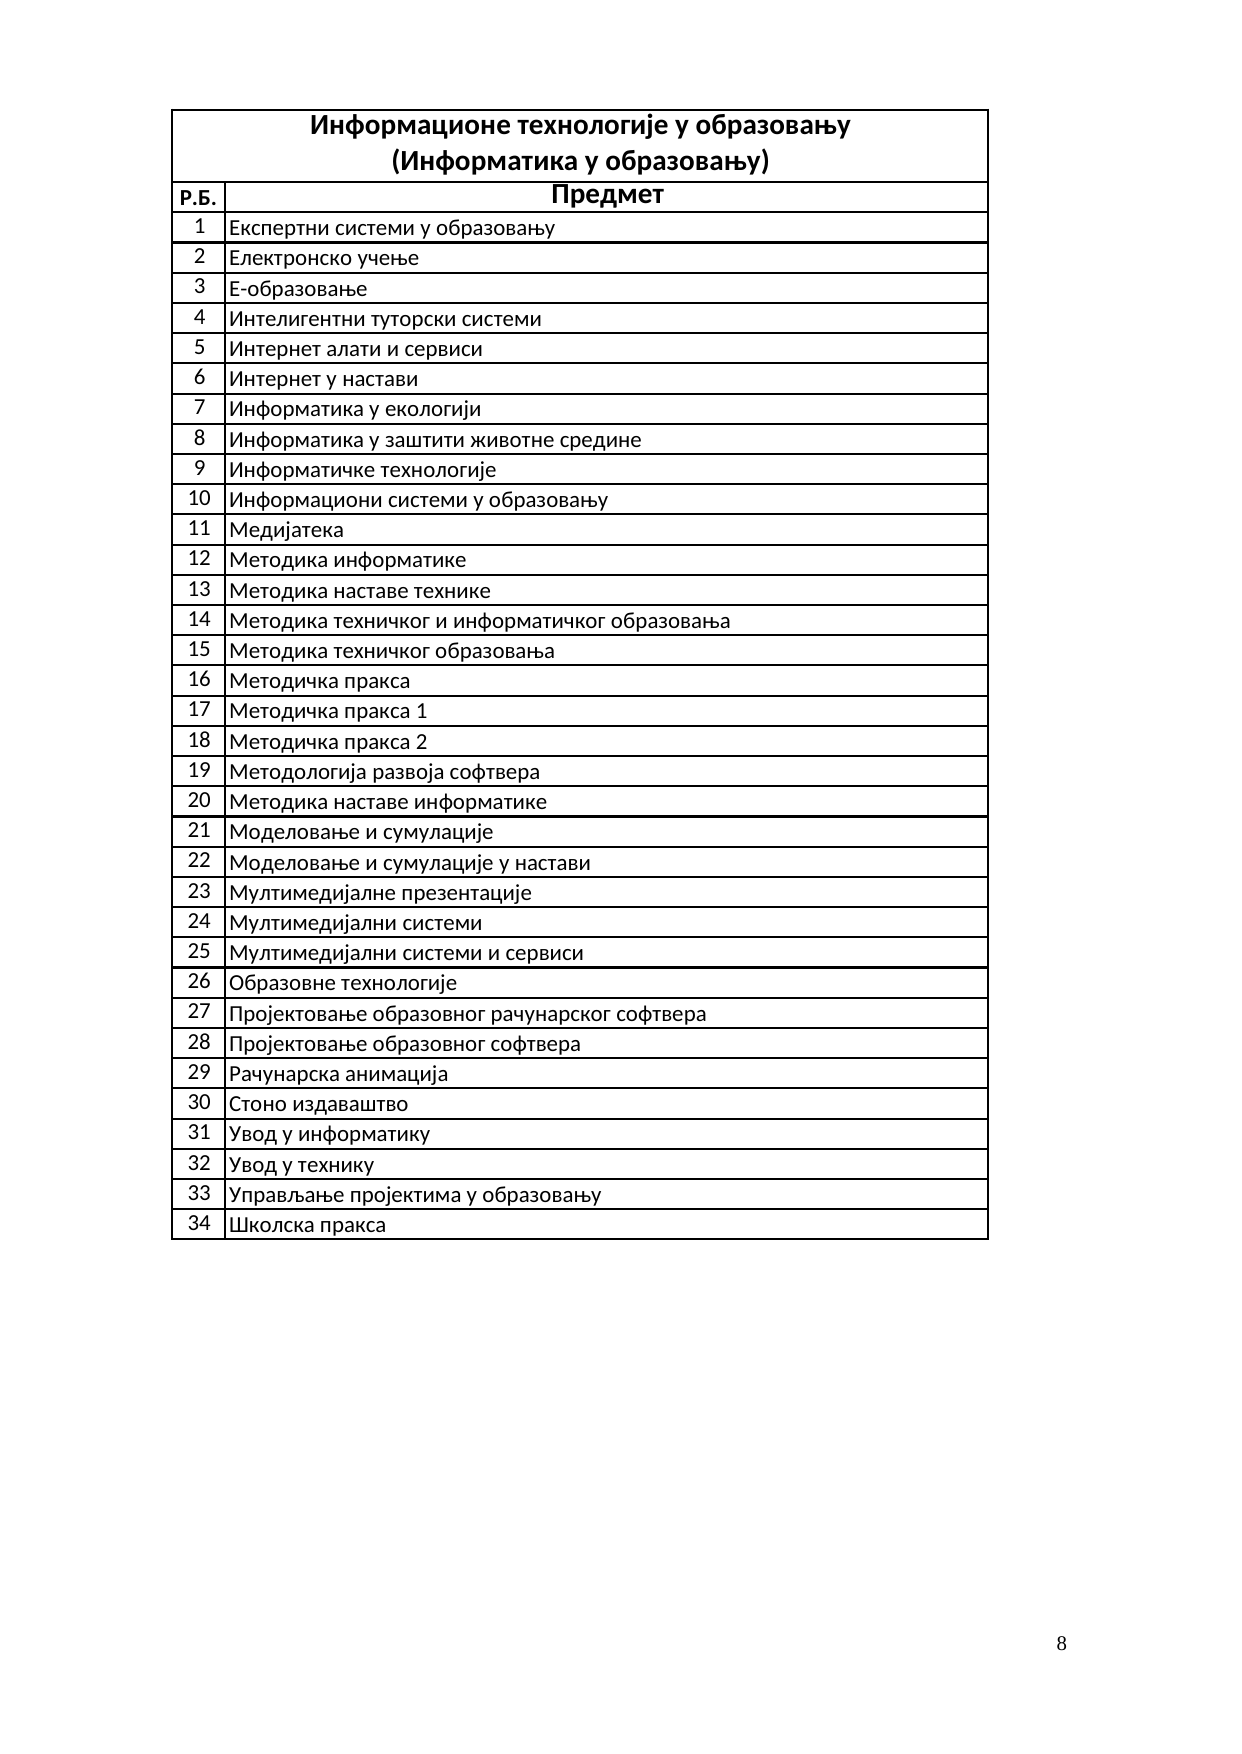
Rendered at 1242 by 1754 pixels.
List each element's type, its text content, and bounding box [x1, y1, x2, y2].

table_cell Експертни системи у образовању [226, 213, 987, 241]
table_cell 8 [173, 425, 224, 453]
table_cell Методичка пракса 2 [226, 727, 987, 755]
table_cell Пројектовање образовног софтвера [226, 1029, 987, 1057]
table_cell 27 [173, 999, 224, 1027]
table_cell Моделовање и сумулације у настави [226, 848, 987, 876]
table_cell 4 [173, 304, 224, 332]
table_cell 21 [173, 818, 224, 846]
table_cell 12 [173, 546, 224, 574]
table_cell Мултимедијалне презентације [226, 878, 987, 906]
table_cell Интернет алати и сервиси [226, 334, 987, 362]
table_cell 30 [173, 1089, 224, 1117]
table_cell Школска пракса [226, 1210, 987, 1238]
table_cell Мултимедијални системи и сервиси [226, 938, 987, 966]
table_cell 18 [173, 727, 224, 755]
table_cell Методика техничког и информатичког образовања [226, 606, 987, 634]
table_cell 34 [173, 1210, 224, 1238]
table_cell Интелигентни туторски системи [226, 304, 987, 332]
table_cell Мултимедијални системи [226, 908, 987, 936]
table_cell 29 [173, 1059, 224, 1087]
table_cell 5 [173, 334, 224, 362]
table_cell 19 [173, 757, 224, 785]
table_cell 20 [173, 787, 224, 815]
table_cell Управљање пројектима у образовању [226, 1180, 987, 1208]
table_cell 24 [173, 908, 224, 936]
table_cell 22 [173, 848, 224, 876]
table_cell 14 [173, 606, 224, 634]
table_cell Рачунарска анимација [226, 1059, 987, 1087]
table_cell Моделовање и сумулације [226, 818, 987, 846]
table_cell Методика наставе технике [226, 576, 987, 604]
table_cell 16 [173, 666, 224, 694]
table_cell Интернет у настави [226, 364, 987, 392]
table_cell Медијатека [226, 515, 987, 543]
table_cell 28 [173, 1029, 224, 1057]
table_cell 15 [173, 636, 224, 664]
table_cell Увод у технику [226, 1150, 987, 1178]
table_cell 10 [173, 485, 224, 513]
table_cell 3 [173, 274, 224, 302]
table_cell 23 [173, 878, 224, 906]
table_cell 26 [173, 969, 224, 997]
table_cell 1 [173, 213, 224, 241]
table_cell Методика информатике [226, 546, 987, 574]
table_cell Информациони системи у образовању [226, 485, 987, 513]
table_cell 13 [173, 576, 224, 604]
table_header Информационе технологије у образовању (Информатика у образовању) [173, 111, 987, 181]
table_cell Информатика у екологији [226, 395, 987, 423]
table_cell Увод у информатику [226, 1120, 987, 1148]
table_cell 32 [173, 1150, 224, 1178]
table_cell 33 [173, 1180, 224, 1208]
table_cell Методика техничког образовања [226, 636, 987, 664]
table_cell Методичка пракса 1 [226, 697, 987, 725]
table_cell 9 [173, 455, 224, 483]
table_cell Методичка пракса [226, 666, 987, 694]
table_cell Образовне технологије [226, 969, 987, 997]
table_cell Mетодика наставе информатике [226, 787, 987, 815]
table_cell 25 [173, 938, 224, 966]
table_cell 11 [173, 515, 224, 543]
table_cell Р.Б. [173, 183, 224, 211]
table_cell 6 [173, 364, 224, 392]
table_cell 31 [173, 1120, 224, 1148]
table_cell Методологија развоја софтвера [226, 757, 987, 785]
table_cell 2 [173, 244, 224, 272]
table_cell Информатичке технологије [226, 455, 987, 483]
table_cell Пројектовање образовног рачунарског софтвера [226, 999, 987, 1027]
table_cell Информатика у заштити животне средине [226, 425, 987, 453]
table_cell Предмет [226, 183, 987, 211]
table_cell 7 [173, 395, 224, 423]
table_cell 17 [173, 697, 224, 725]
table_cell Електронско учење [226, 244, 987, 272]
table_cell Е-образовање [226, 274, 987, 302]
table_cell Стоно издаваштво [226, 1089, 987, 1117]
